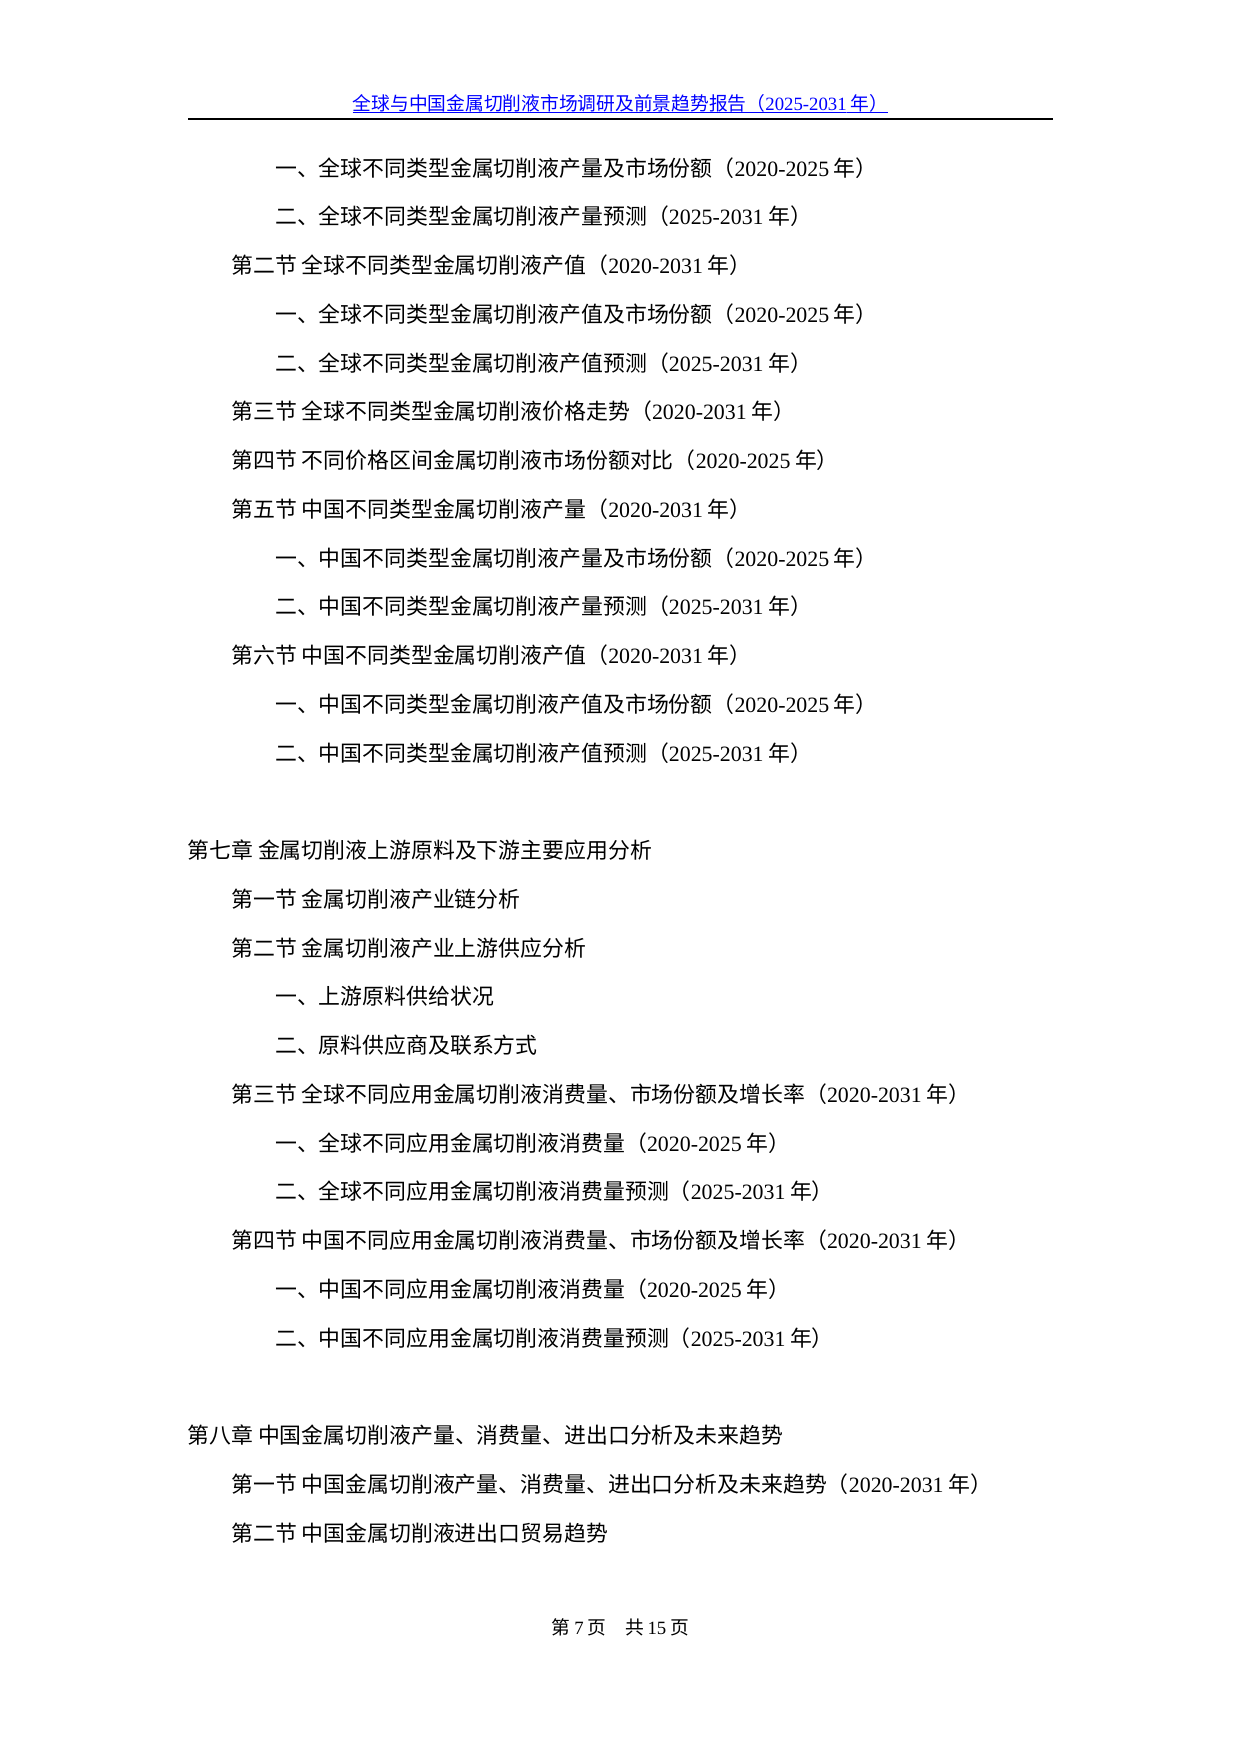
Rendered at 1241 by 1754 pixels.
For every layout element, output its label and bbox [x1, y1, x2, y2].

text [187, 150, 1053, 1548]
